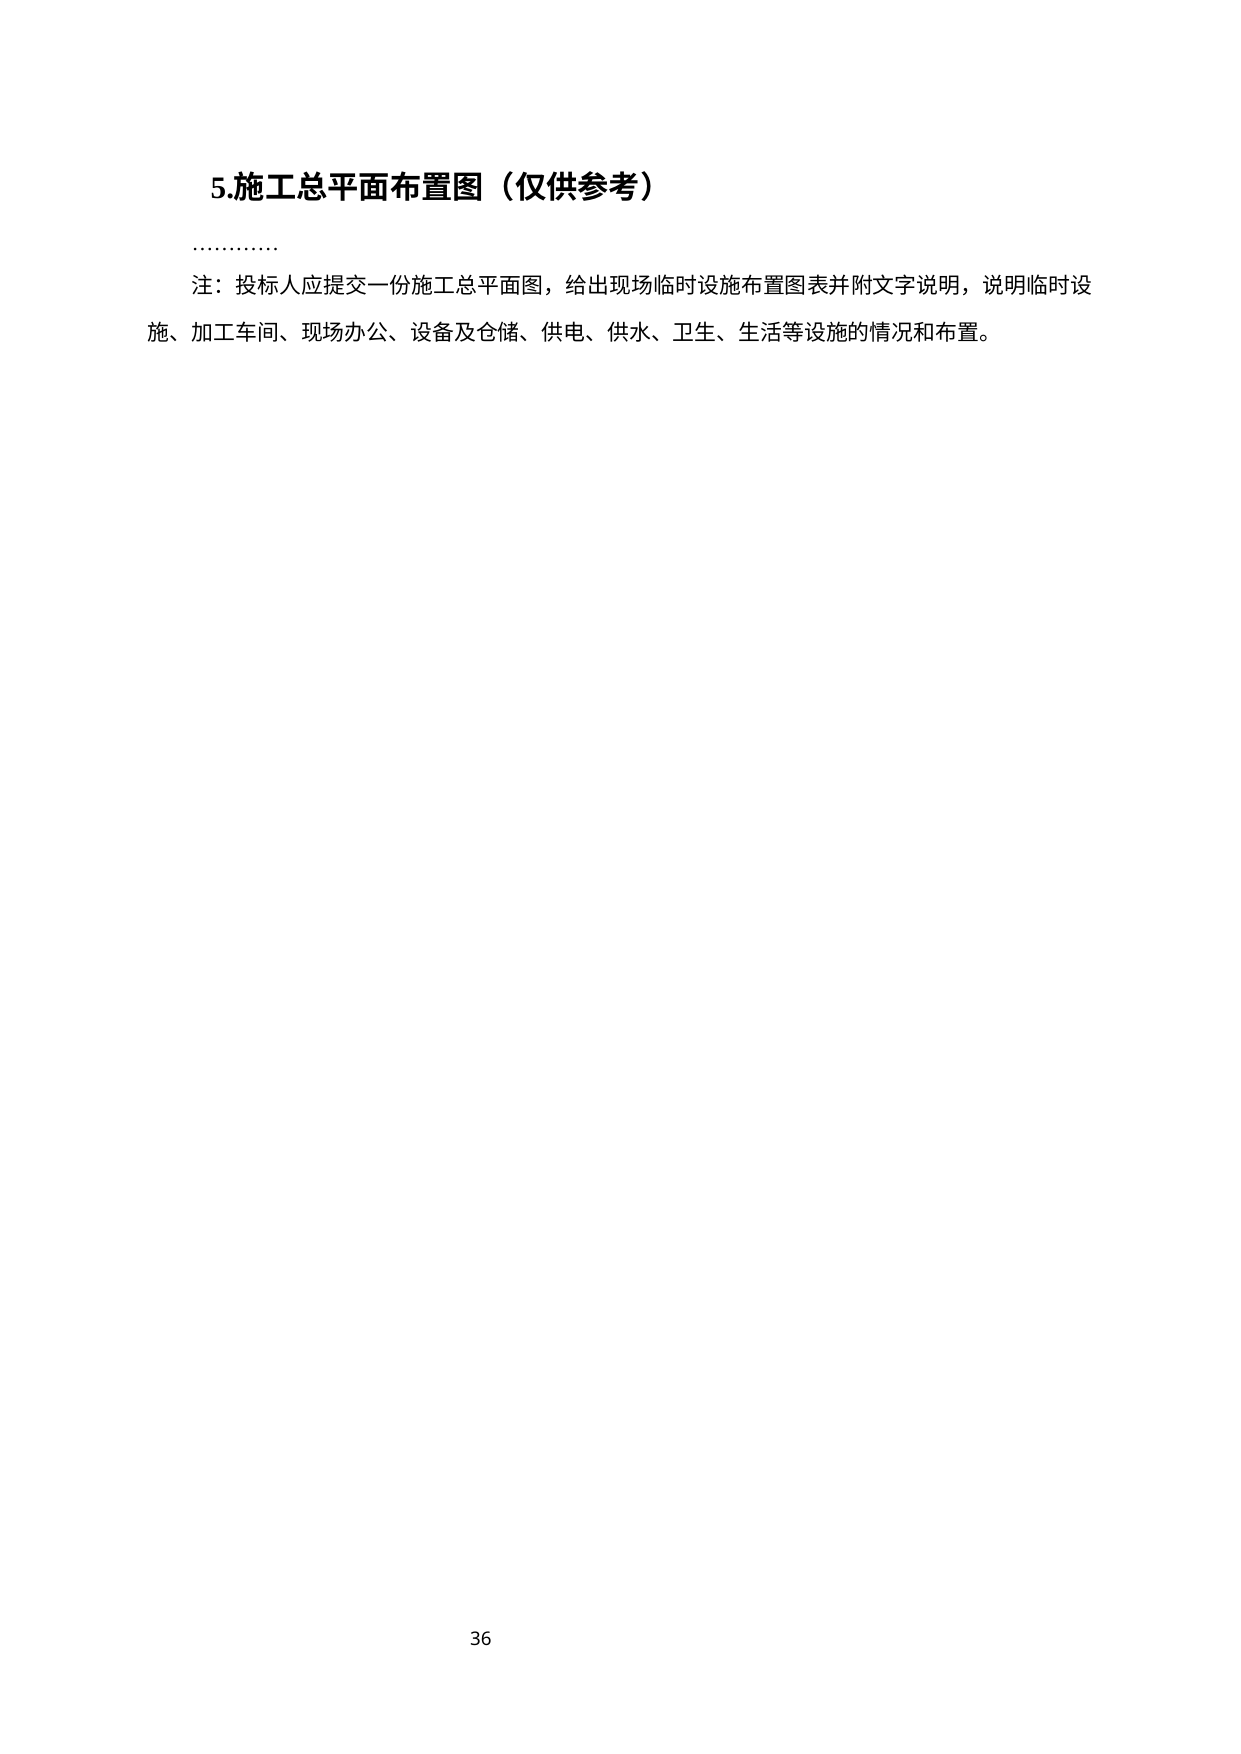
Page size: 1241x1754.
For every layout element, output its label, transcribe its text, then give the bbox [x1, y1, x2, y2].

text 5.施工总平面布置图（仅供参考） [148, 162, 1093, 207]
text ………… [148, 230, 1093, 255]
text 注：投标人应提交一份施工总平面图，给出现场临时设施布置图表并附文字说明，说明临时设施、加工车间、现场办公、设备及仓储、供电、供水、卫生、生活等设施的情况和布置。 [148, 268, 1093, 347]
